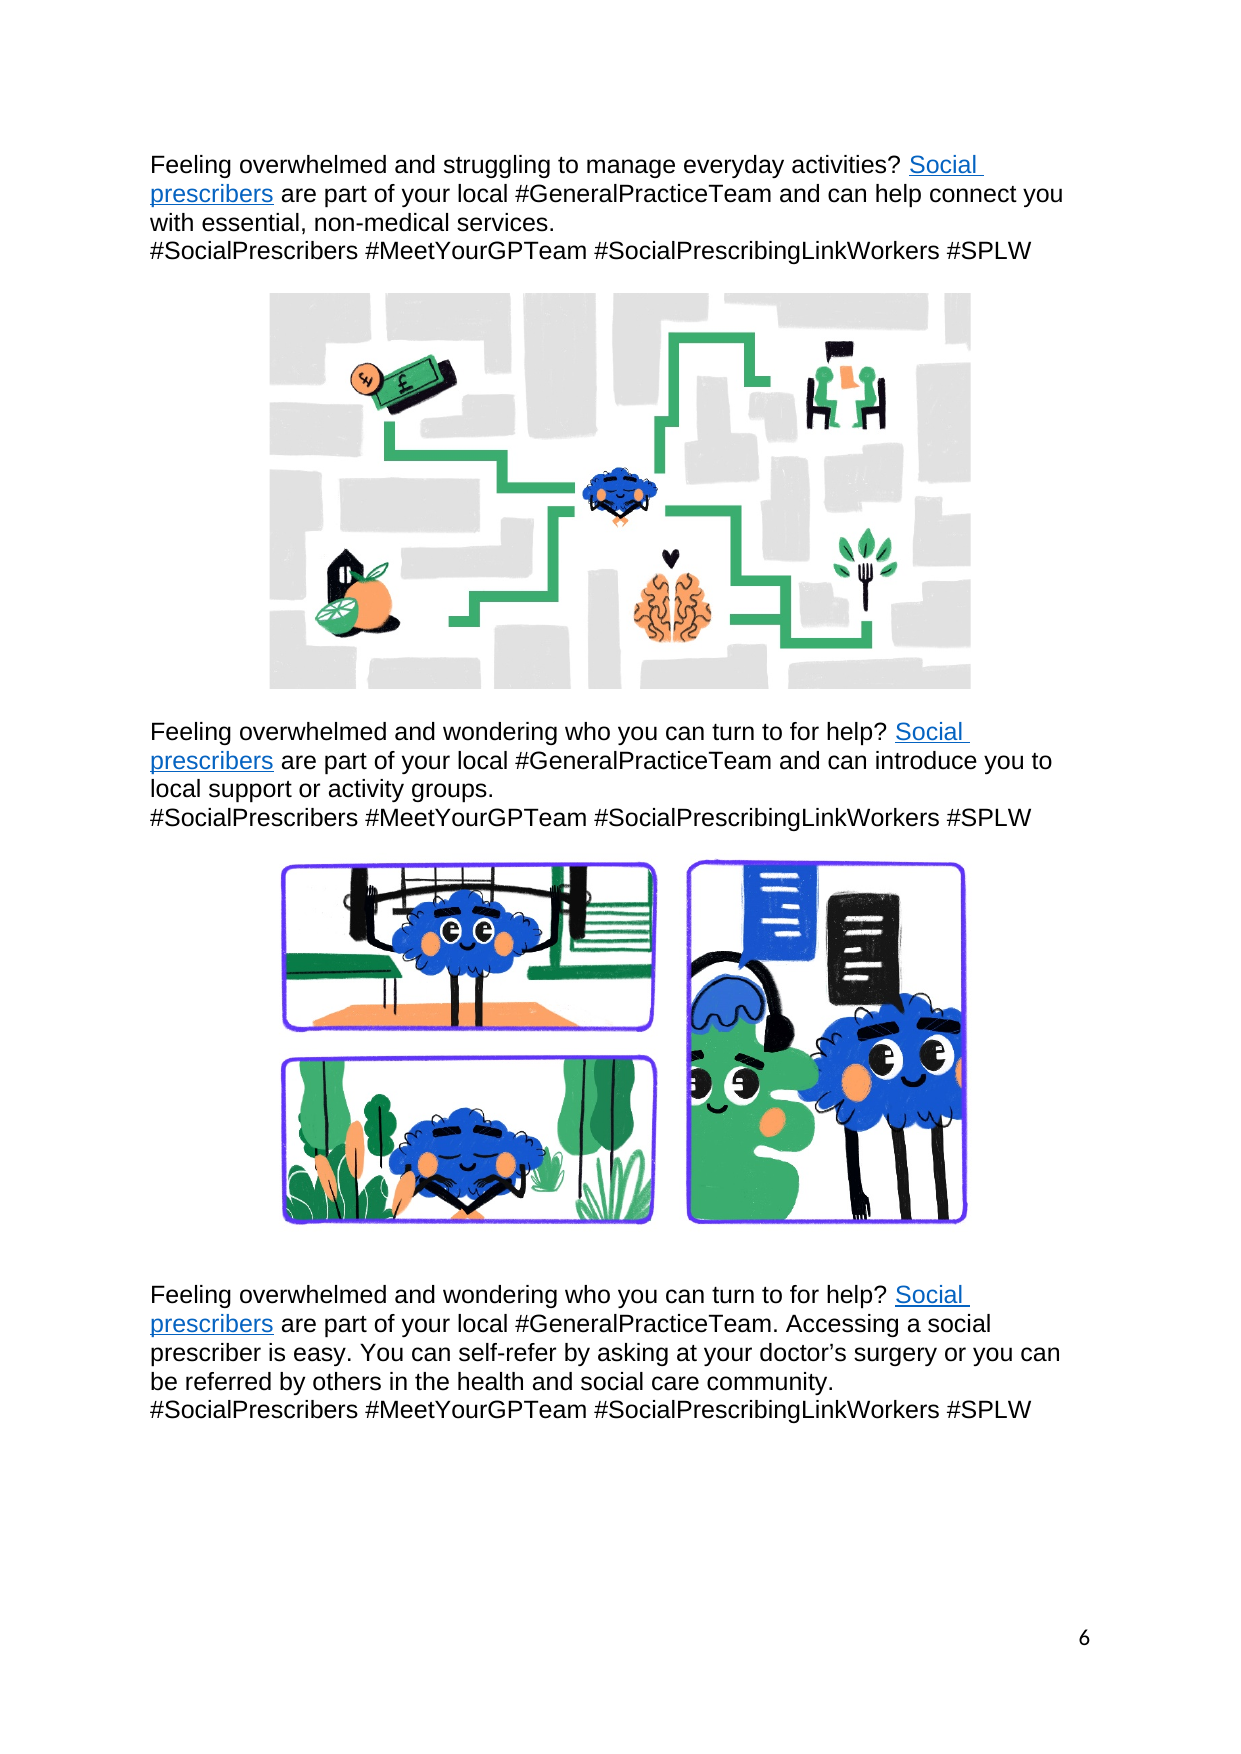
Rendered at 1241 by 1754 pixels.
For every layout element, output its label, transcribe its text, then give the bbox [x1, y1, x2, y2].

text Feeling overwhelmed and wondering who you can turn to for help? Social prescribers are part of your local #GeneralPracticeTeam. Accessing a social prescriber is easy. You can self-refer by asking at your doctor’s surgery or you can be referred by others in the health and social care community. [150, 1281, 1090, 1396]
picture [269, 293, 971, 689]
picture [247, 832, 994, 1252]
text Feeling overwhelmed and wondering who you can turn to for help? Social prescribers are part of your local #GeneralPracticeTeam and can introduce you to local support or activity groups. [150, 717, 1090, 803]
text #SocialPrescribers #MeetYourGPTeam #SocialPrescribingLinkWorkers #SPLW [150, 236, 1090, 265]
text #SocialPrescribers #MeetYourGPTeam #SocialPrescribingLinkWorkers #SPLW [150, 803, 1090, 832]
text #SocialPrescribers #MeetYourGPTeam #SocialPrescribingLinkWorkers #SPLW [150, 1396, 1090, 1424]
text Feeling overwhelmed and struggling to manage everyday activities? Social prescribers are part of your local #GeneralPracticeTeam and can help connect you with essential, non-medical services. [150, 150, 1090, 236]
